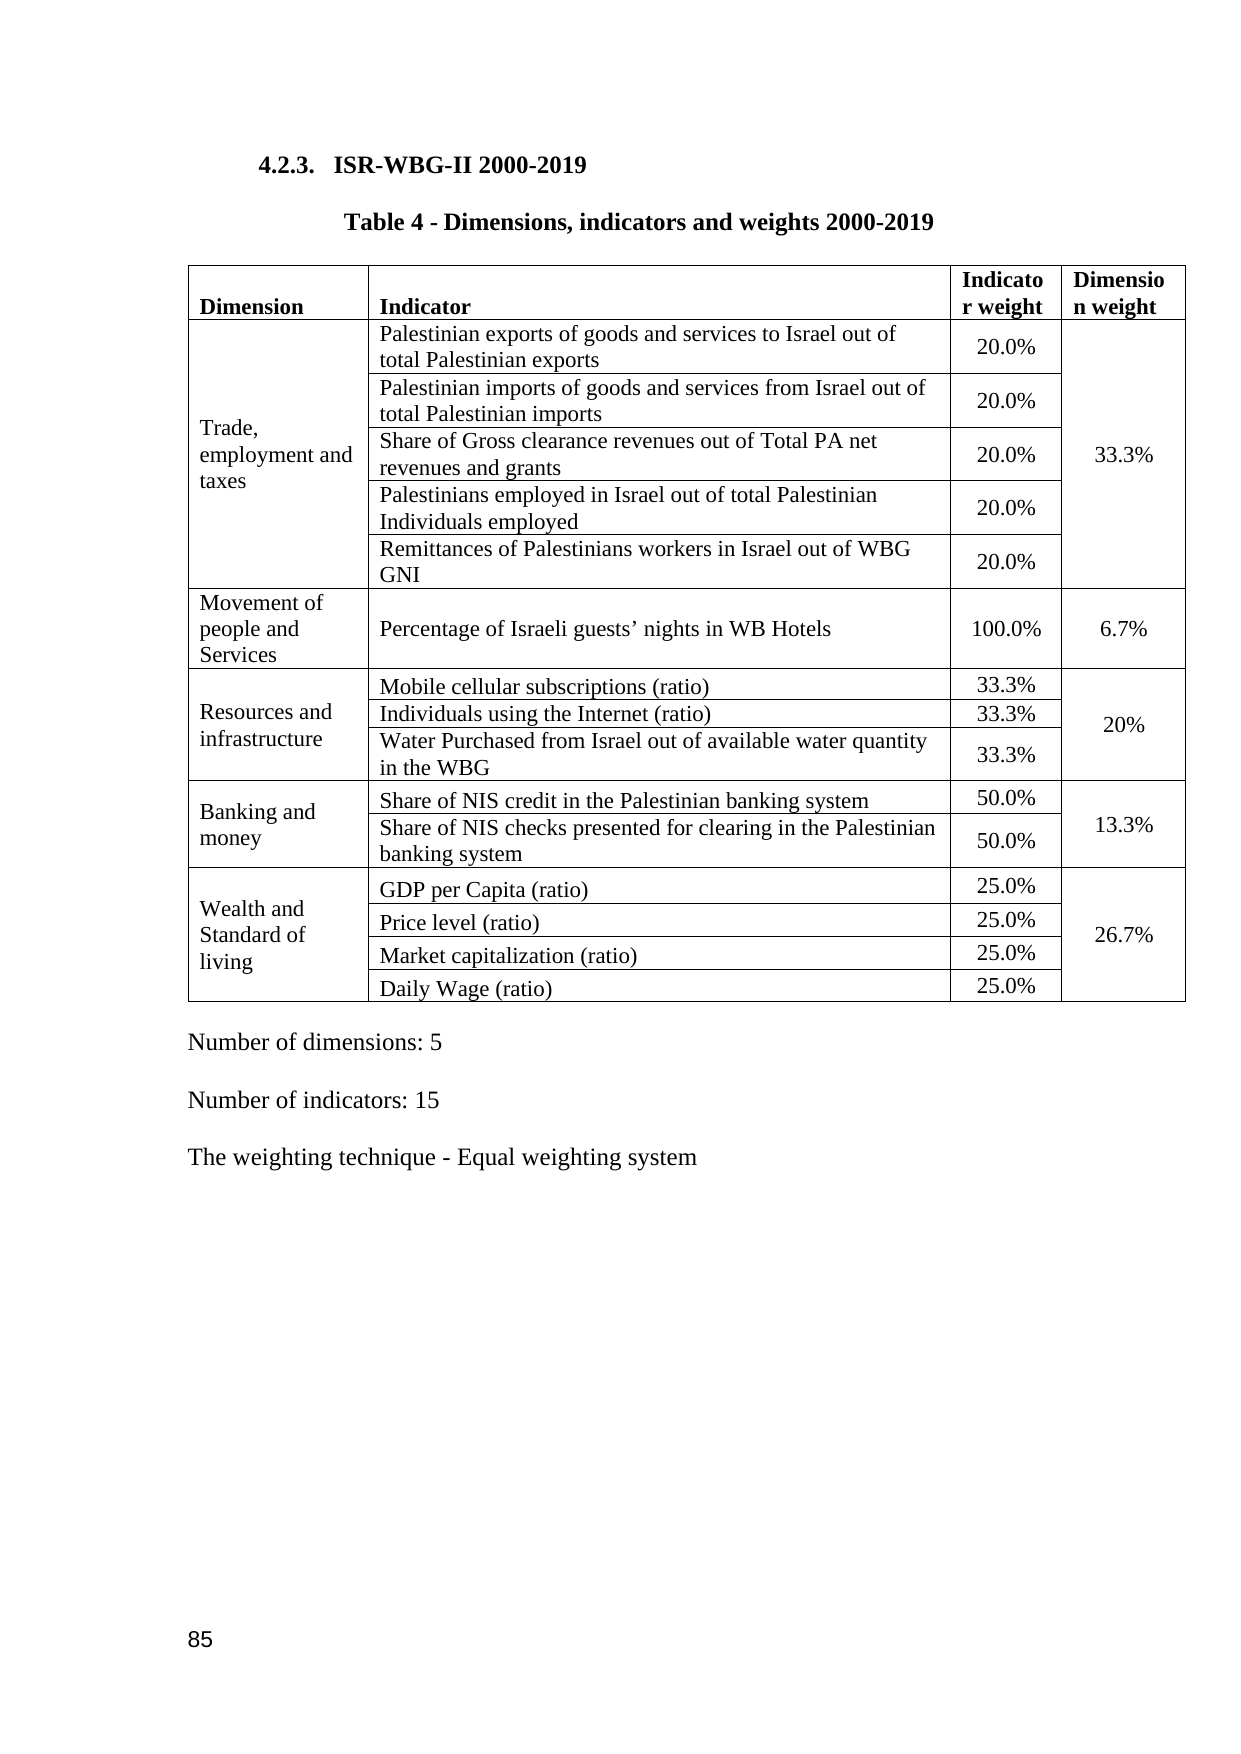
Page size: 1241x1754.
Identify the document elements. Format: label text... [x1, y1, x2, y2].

table_cell 33.3% [951, 669, 1061, 699]
table_cell 50.0% [951, 781, 1061, 813]
table_cell Share of NIS credit in the Palestinian banking system [369, 781, 950, 813]
list Number of dimensions: 5 [187, 1027, 1053, 1056]
table_cell Resources and infrastructure [189, 669, 368, 780]
table_cell Share of Gross clearance revenues out of Total PA net revenues and grants [369, 428, 950, 480]
table_cell Individuals using the Internet (ratio) [369, 700, 950, 727]
table_cell Market capitalization (ratio) [369, 937, 950, 968]
table_cell 20.0% [951, 320, 1061, 373]
table_cell 20.0% [951, 374, 1061, 427]
table_cell 33.3% [951, 700, 1061, 727]
table_cell 50.0% [951, 814, 1061, 867]
table_cell 13.3% [1062, 781, 1185, 867]
table_cell 100.0% [951, 589, 1061, 668]
table_header Dimension weight [1062, 266, 1185, 319]
table_header Indicator [369, 266, 950, 319]
table_cell 20.0% [951, 535, 1061, 588]
table_cell 20.0% [951, 481, 1061, 534]
table_cell 25.0% [951, 904, 1061, 936]
table_header Indicator weight [951, 266, 1061, 319]
table_cell Palestinian imports of goods and services from Israel out of total Palestinian imports [369, 374, 950, 427]
table_cell Daily Wage (ratio) [369, 970, 950, 1001]
table_cell Movement of people and Services [189, 589, 368, 668]
table_cell 6.7% [1062, 589, 1185, 668]
table_cell 25.0% [951, 868, 1061, 903]
table_cell 25.0% [951, 937, 1061, 968]
table_cell Banking and money [189, 781, 368, 867]
text The weighting technique - Equal weighting system [112, 1142, 1053, 1171]
table_cell 25.0% [951, 970, 1061, 1001]
table_cell Trade, employment and taxes [189, 320, 368, 588]
table_cell 33.3% [951, 728, 1061, 780]
list Number of indicators: 15 [187, 1085, 1053, 1113]
list Table 4 - Dimensions, indicators and weights 2000-2019 [225, 207, 1053, 236]
table_cell 26.7% [1062, 868, 1185, 1001]
table_cell Palestinian exports of goods and services to Israel out of total Palestinian exports [369, 320, 950, 373]
table_cell 20.0% [951, 428, 1061, 480]
table_cell 33.3% [1062, 320, 1185, 588]
table_cell Wealth and Standard of living [189, 868, 368, 1001]
table_cell GDP per Capita (ratio) [369, 868, 950, 903]
table_cell 20% [1062, 669, 1185, 780]
list ISR-WBG-II 2000-2019 [258, 150, 1053, 179]
table_cell Share of NIS checks presented for clearing in the Palestinian banking system [369, 814, 950, 867]
table_cell Remittances of Palestinians workers in Israel out of WBG GNI [369, 535, 950, 588]
table_cell Mobile cellular subscriptions (ratio) [369, 669, 950, 699]
table_cell Water Purchased from Israel out of available water quantity in the WBG [369, 728, 950, 780]
table_header Dimension [189, 266, 368, 319]
table_cell Percentage of Israeli guests’ nights in WB Hotels [369, 589, 950, 668]
table_cell Palestinians employed in Israel out of total Palestinian Individuals employed [369, 481, 950, 534]
table_cell Price level (ratio) [369, 904, 950, 936]
